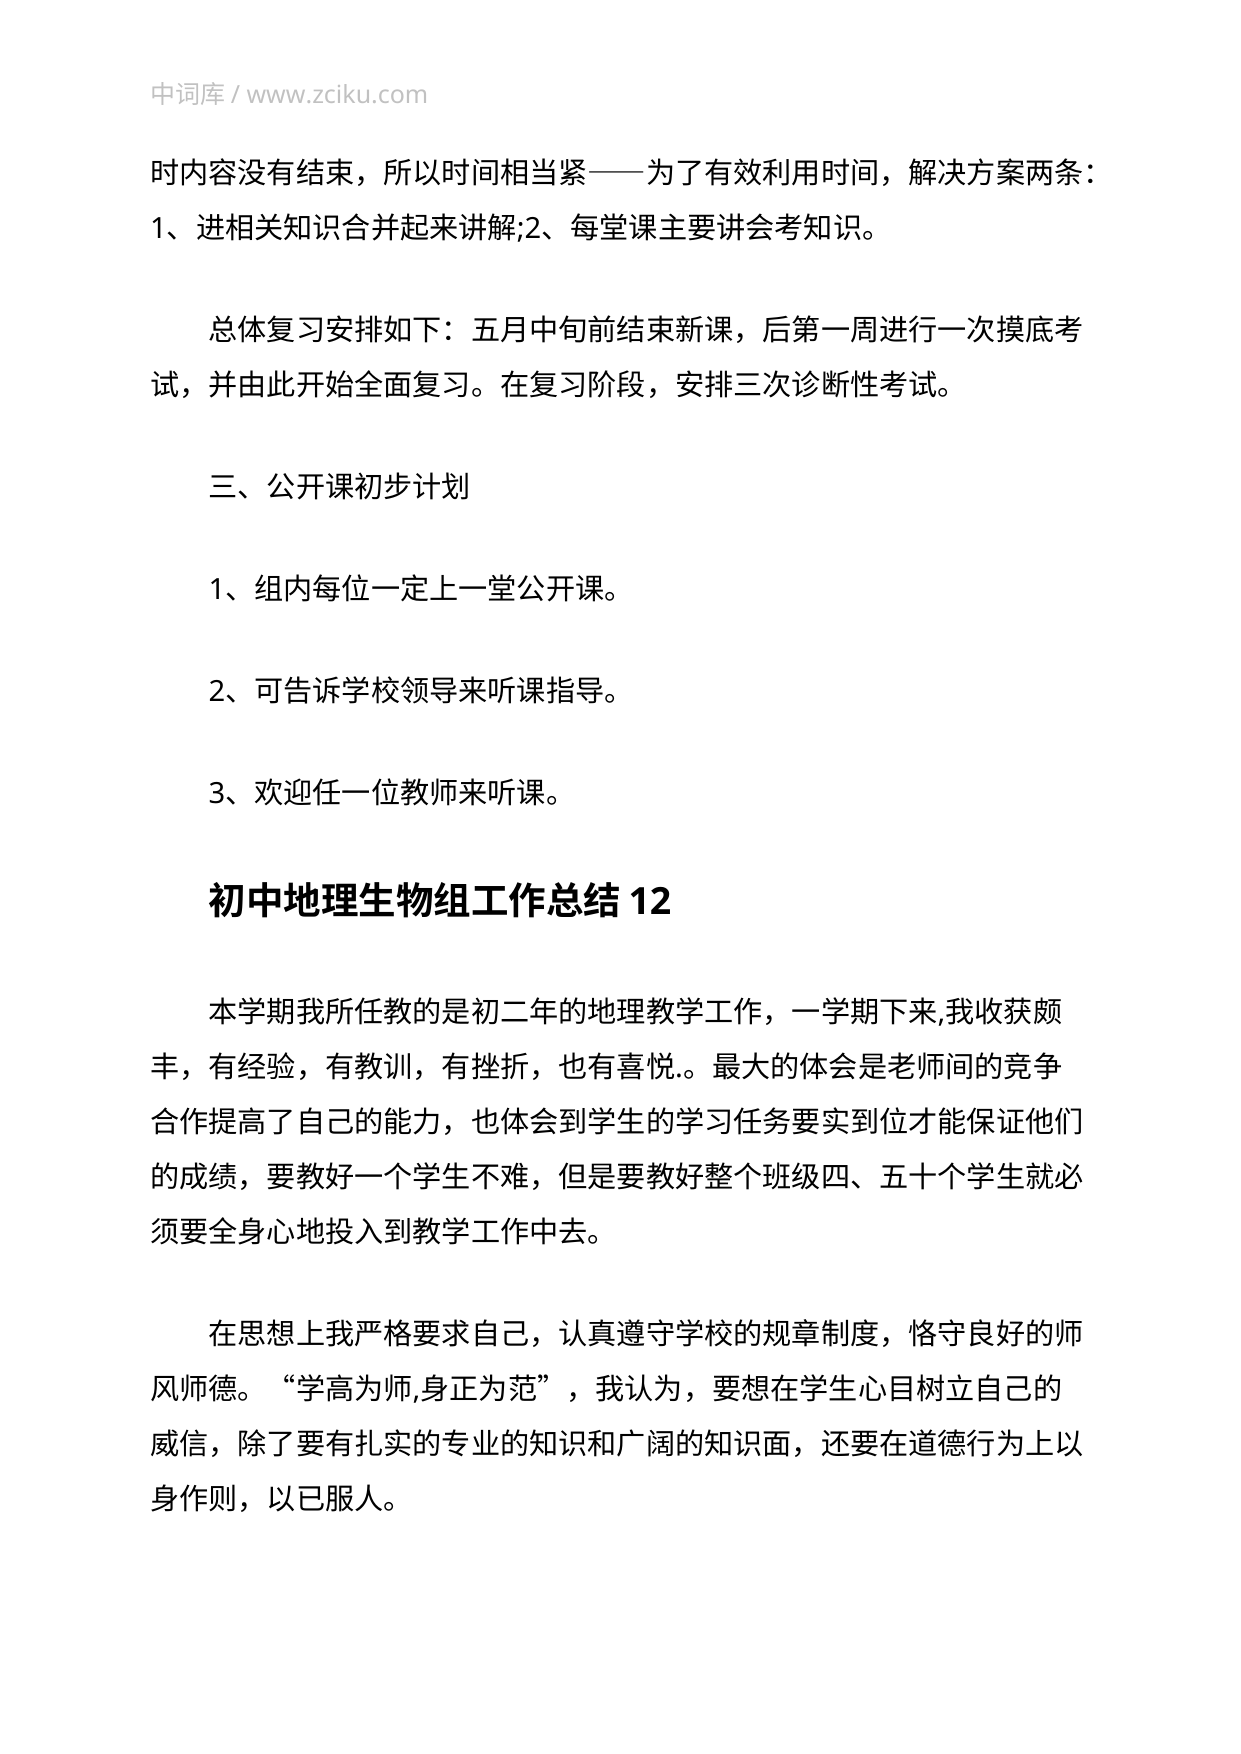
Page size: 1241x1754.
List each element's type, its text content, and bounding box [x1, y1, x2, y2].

text 2、可告诉学校领导来听课指导。 [150, 667, 1090, 710]
text 总体复习安排如下：五月中旬前结束新课，后第一周进行一次摸底考试，并由此开始全面复习。在复习阶段，安排三次诊断性考试。 [150, 307, 1090, 404]
text 在思想上我严格要求自己，认真遵守学校的规章制度，恪守良好的师风师德。“学高为师,身正为范”，我认为，要想在学生心目树立自己的威信，除了要有扎实的专业的知识和广阔的知识面，还要在道德行为上以身作则，以已服人。 [150, 1310, 1090, 1517]
text 本学期我所任教的是初二年的地理教学工作，一学期下来,我收获颇丰，有经验，有教训，有挫折，也有喜悦.。最大的体会是老师间的竞争合作提高了自己的能力，也体会到学生的学习任务要实到位才能保证他们的成绩，要教好一个学生不难，但是要教好整个班级四、五十个学生就必须要全身心地投入到教学工作中去。 [150, 989, 1090, 1251]
text 初中地理生物组工作总结12 [150, 871, 1090, 926]
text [150, 150, 1090, 247]
text 3、欢迎任一位教师来听课。 [150, 769, 1090, 812]
text 1、组内每位一定上一堂公开课。 [150, 565, 1090, 608]
text 三、公开课初步计划 [150, 463, 1090, 506]
